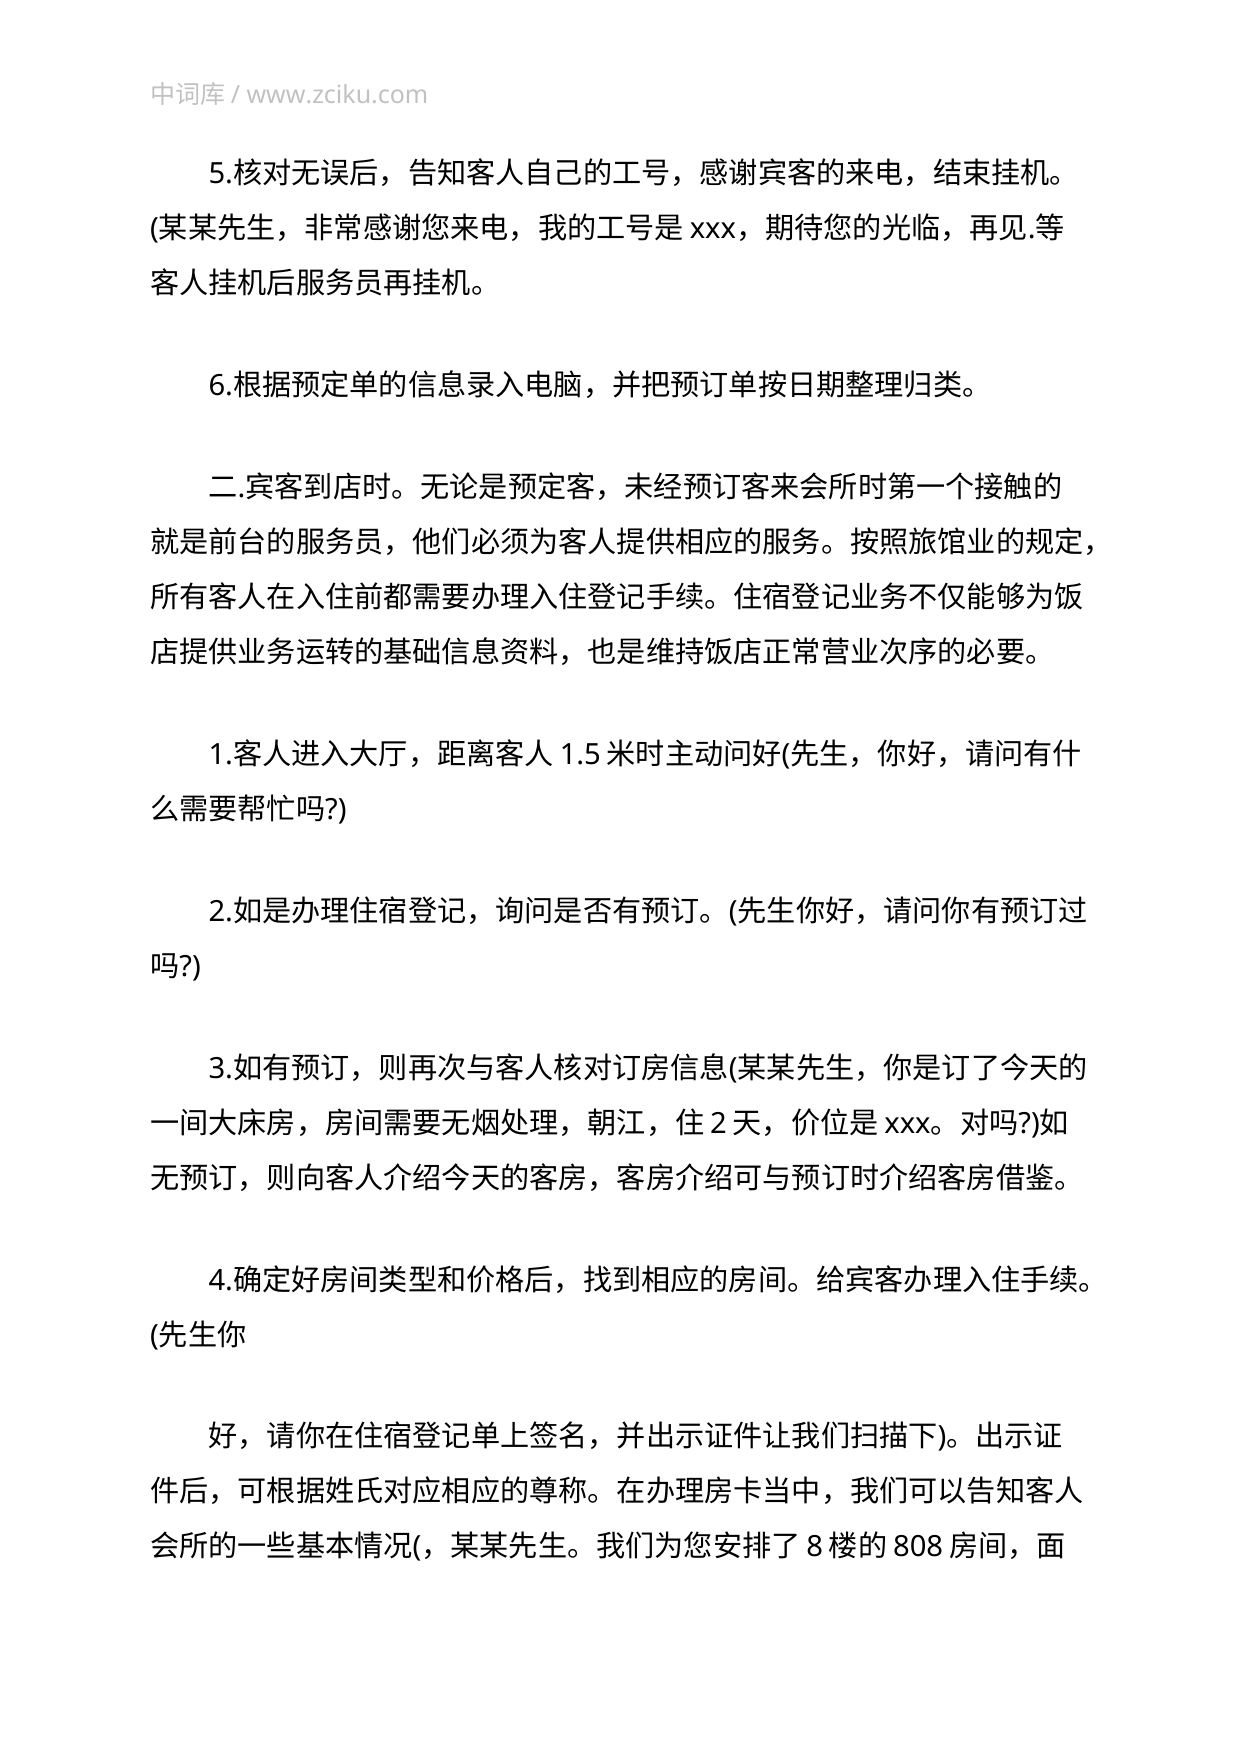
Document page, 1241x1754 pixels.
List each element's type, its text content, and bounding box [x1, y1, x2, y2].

text 6.根据预定单的信息录入电脑，并把预订单按日期整理归类。 [150, 362, 1090, 404]
text 二.宾客到店时。无论是预定客，未经预订客来会所时第一个接触的就是前台的服务员，他们必须为客人提供相应的服务。按照旅馆业的规定，所有客人在入住前都需要办理入住登记手续。住宿登记业务不仅能够为饭店提供业务运转的基础信息资料，也是维持饭店正常营业次序的必要。 [150, 464, 1090, 671]
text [150, 1413, 1090, 1565]
text 3.如有预订，则再次与客人核对订房信息(某某先生，你是订了今天的一间大床房，房间需要无烟处理，朝江，住2天，价位是xxx。对吗?)如无预订，则向客人介绍今天的客房，客房介绍可与预订时介绍客房借鉴。 [150, 1044, 1090, 1197]
text 2.如是办理住宿登记，询问是否有预订。(先生你好，请问你有预订过吗?) [150, 887, 1090, 985]
text 1.客人进入大厅，距离客人1.5米时主动问好(先生，你好，请问有什么需要帮忙吗?) [150, 730, 1090, 828]
text 5.核对无误后，告知客人自己的工号，感谢宾客的来电，结束挂机。(某某先生，非常感谢您来电，我的工号是xxx，期待您的光临，再见.等客人挂机后服务员再挂机。 [150, 150, 1090, 302]
text 4.确定好房间类型和价格后，找到相应的房间。给宾客办理入住手续。(先生你 [150, 1256, 1090, 1353]
